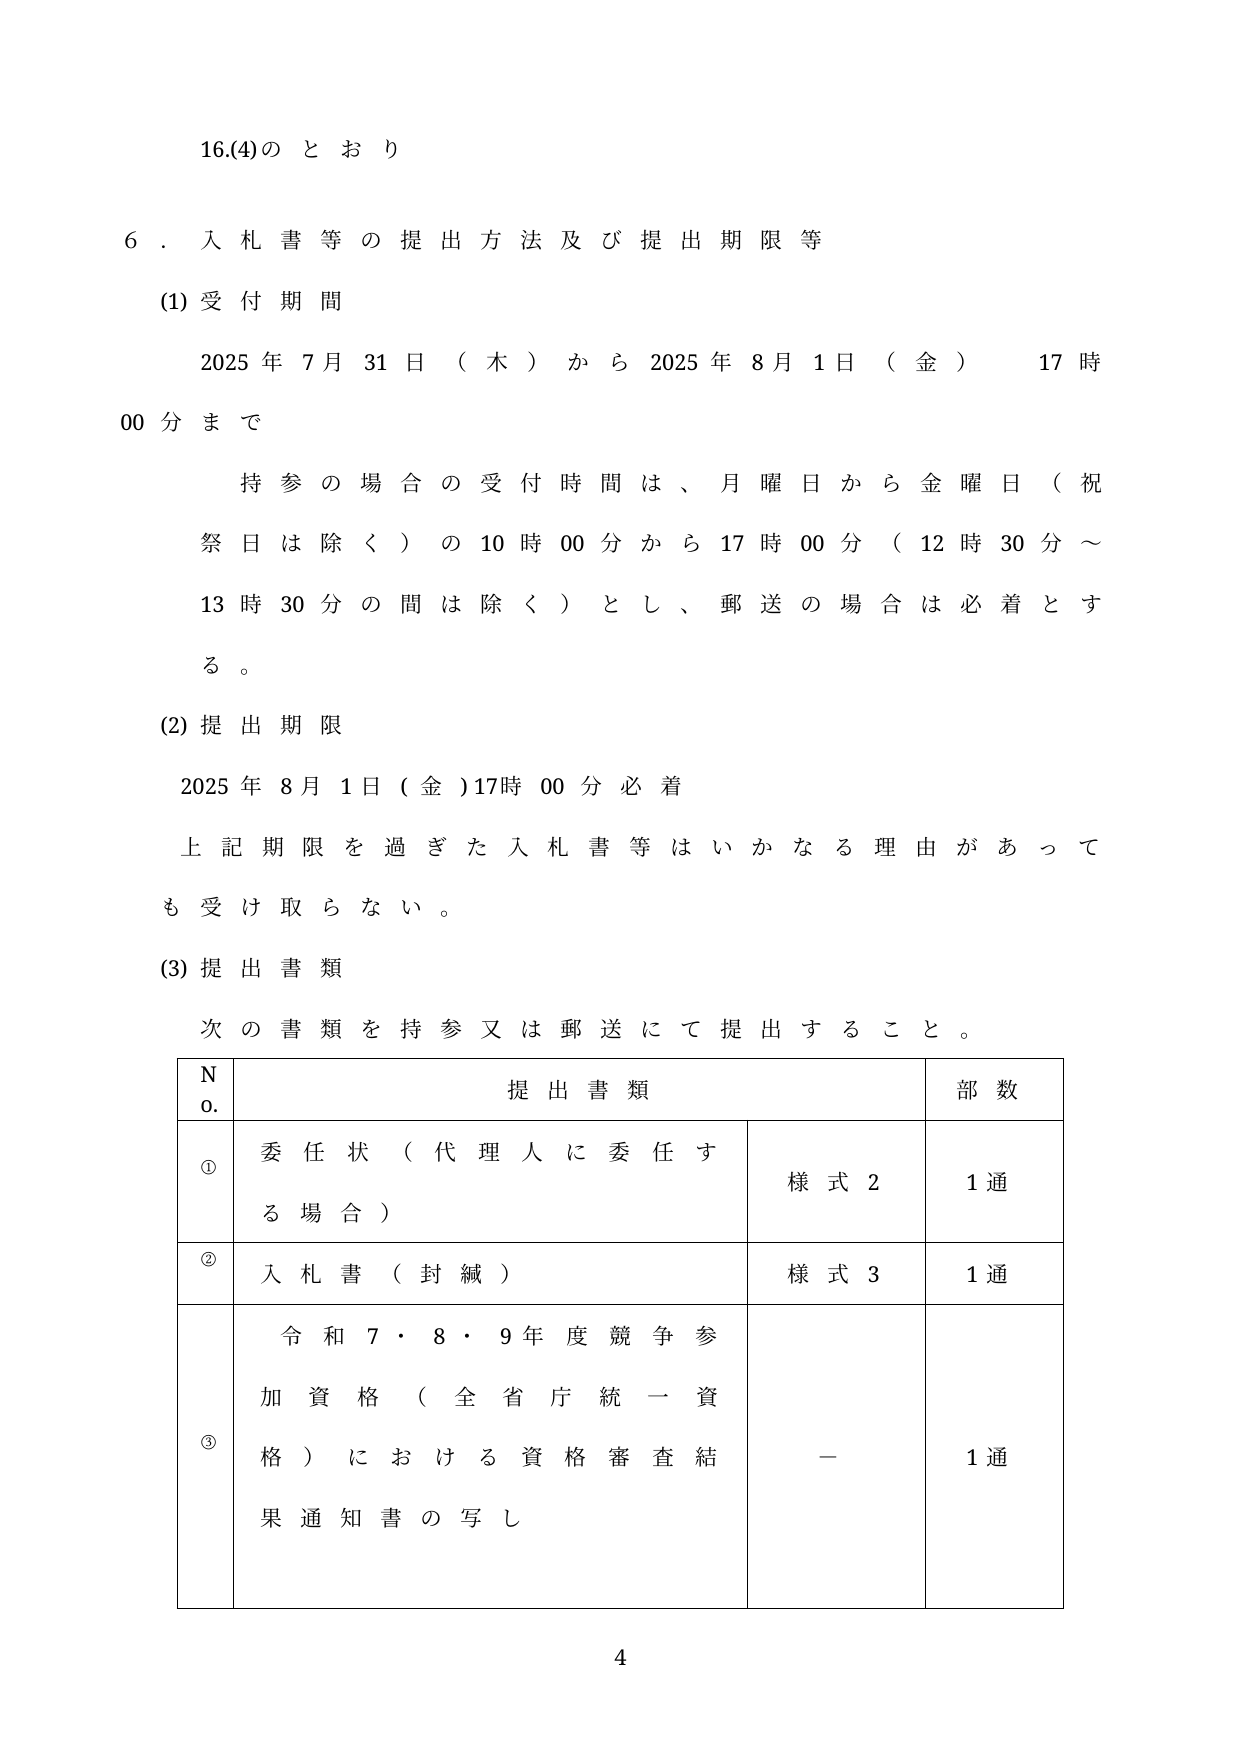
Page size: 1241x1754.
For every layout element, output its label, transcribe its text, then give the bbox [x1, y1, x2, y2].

table_cell － [748, 1305, 925, 1608]
table_header No. [178, 1059, 233, 1119]
table_cell [178, 1243, 233, 1303]
text (3) 提出書類 [120, 937, 1120, 997]
text 持参の場合の受付時間は、月曜日から金曜日（祝祭日は除く）の10時00分から17時00分（12時30分～13時30分の間は除く）とし、郵送の場合は必着とする。 [140, 452, 1120, 694]
text 上記期限を過ぎた入札書等はいかなる理由があっても受け取らない。 [140, 815, 1120, 937]
table_cell 様式2 [748, 1121, 925, 1242]
table_cell [178, 1305, 233, 1608]
text 次の書類を持参又は郵送にて提出すること。 [160, 997, 1120, 1058]
text (2) 提出期限 [140, 694, 1120, 755]
text 16.(4)のとおり [160, 118, 1120, 179]
table_cell 1通 [926, 1121, 1063, 1242]
table_cell 1通 [926, 1243, 1063, 1303]
table_cell 様式3 [748, 1243, 925, 1303]
table_cell 令和7・8・9年度競争参加資格（全省庁統一資格）における資格審査結果通知書の写し [234, 1305, 747, 1608]
table_header 提出書類 [234, 1059, 925, 1119]
table_header 部数 [926, 1059, 1063, 1119]
table_cell [178, 1121, 233, 1242]
text 2025年7月31日（木）から2025年8月1日（金） 17時00分まで [120, 330, 1120, 452]
table_cell 1通 [926, 1305, 1063, 1608]
text 2025年8月1日(金) 17時00分必着 [140, 755, 1120, 815]
table_cell 入札書（封緘） [234, 1243, 747, 1303]
text (1) 受付期間 [120, 270, 1120, 330]
text ６．入札書等の提出方法及び提出期限等 [120, 209, 1120, 270]
table_cell 委任状（代理人に委任する場合） [234, 1121, 747, 1242]
